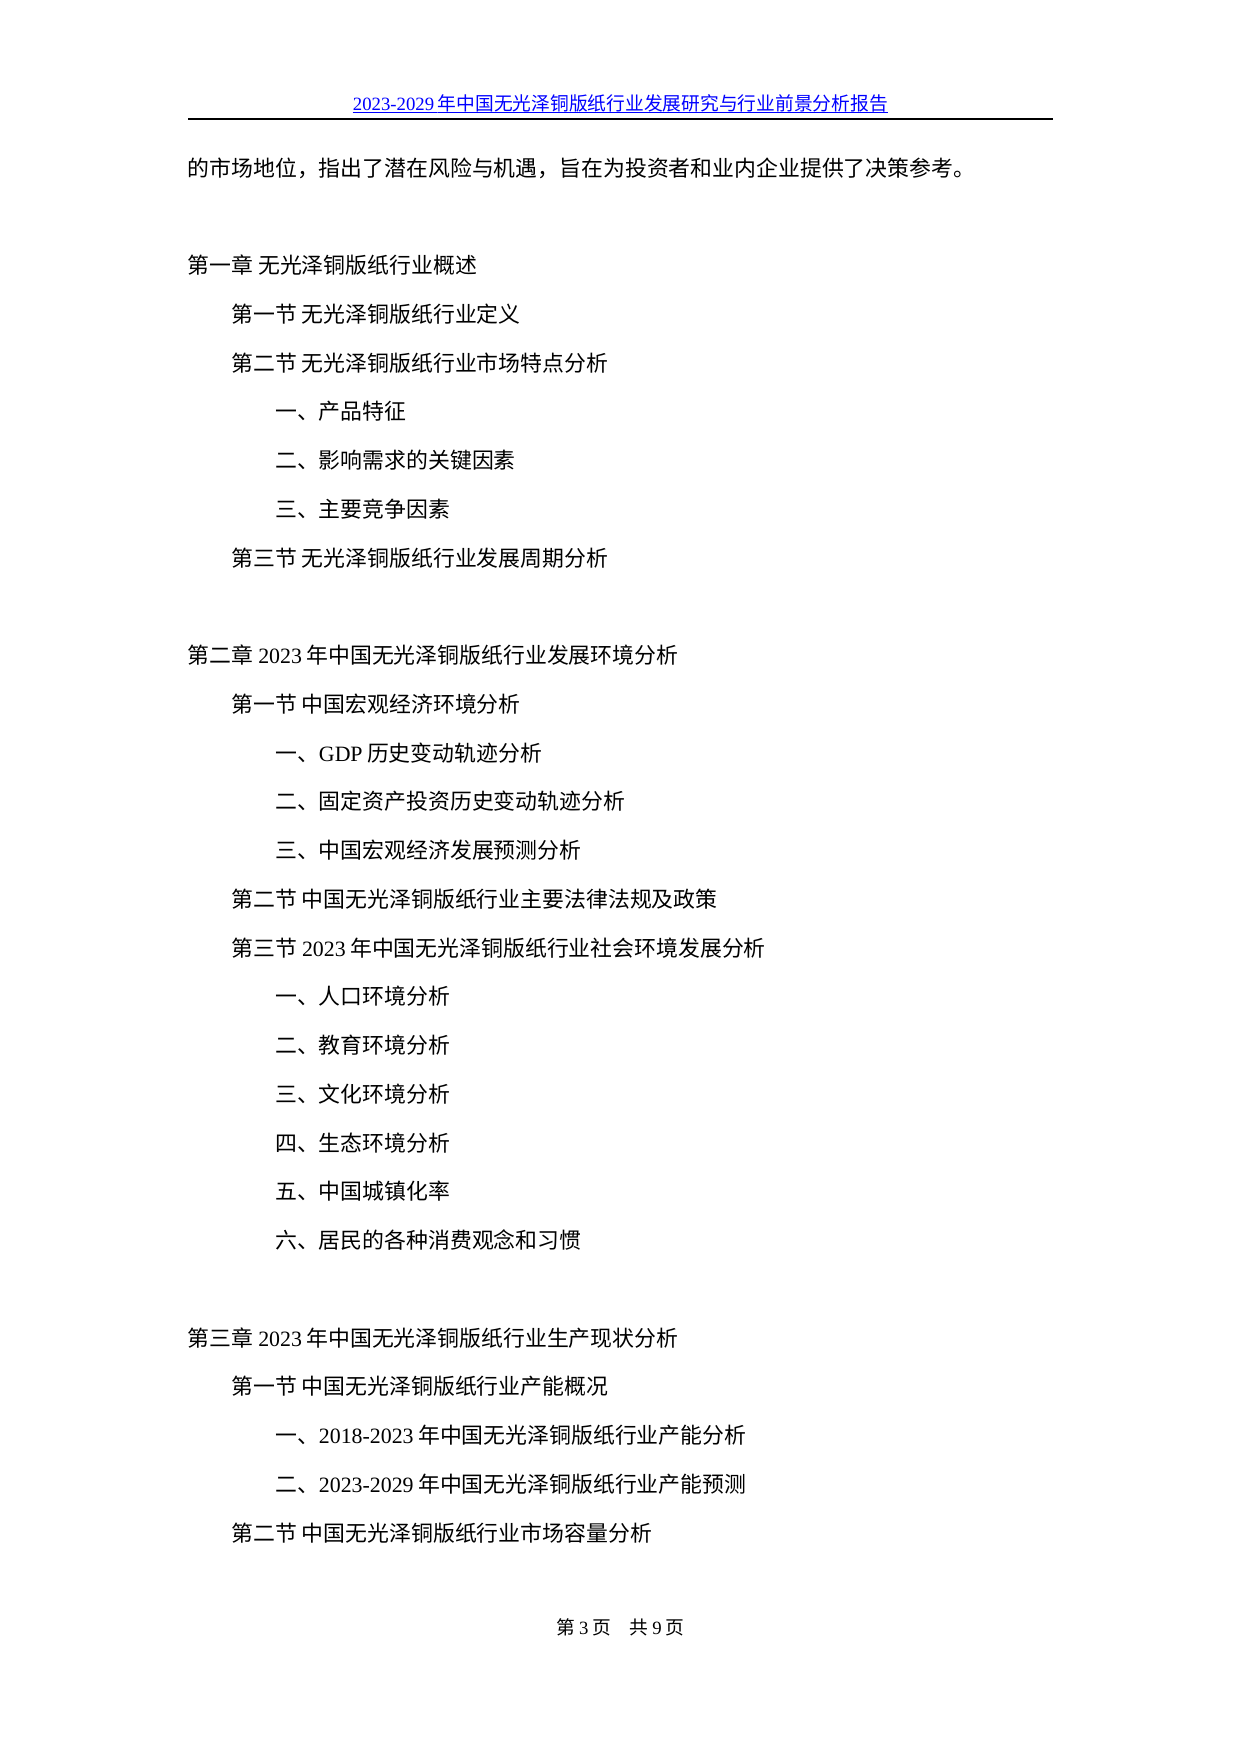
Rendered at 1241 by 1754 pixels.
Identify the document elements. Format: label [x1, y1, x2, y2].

text [187, 150, 1053, 1548]
